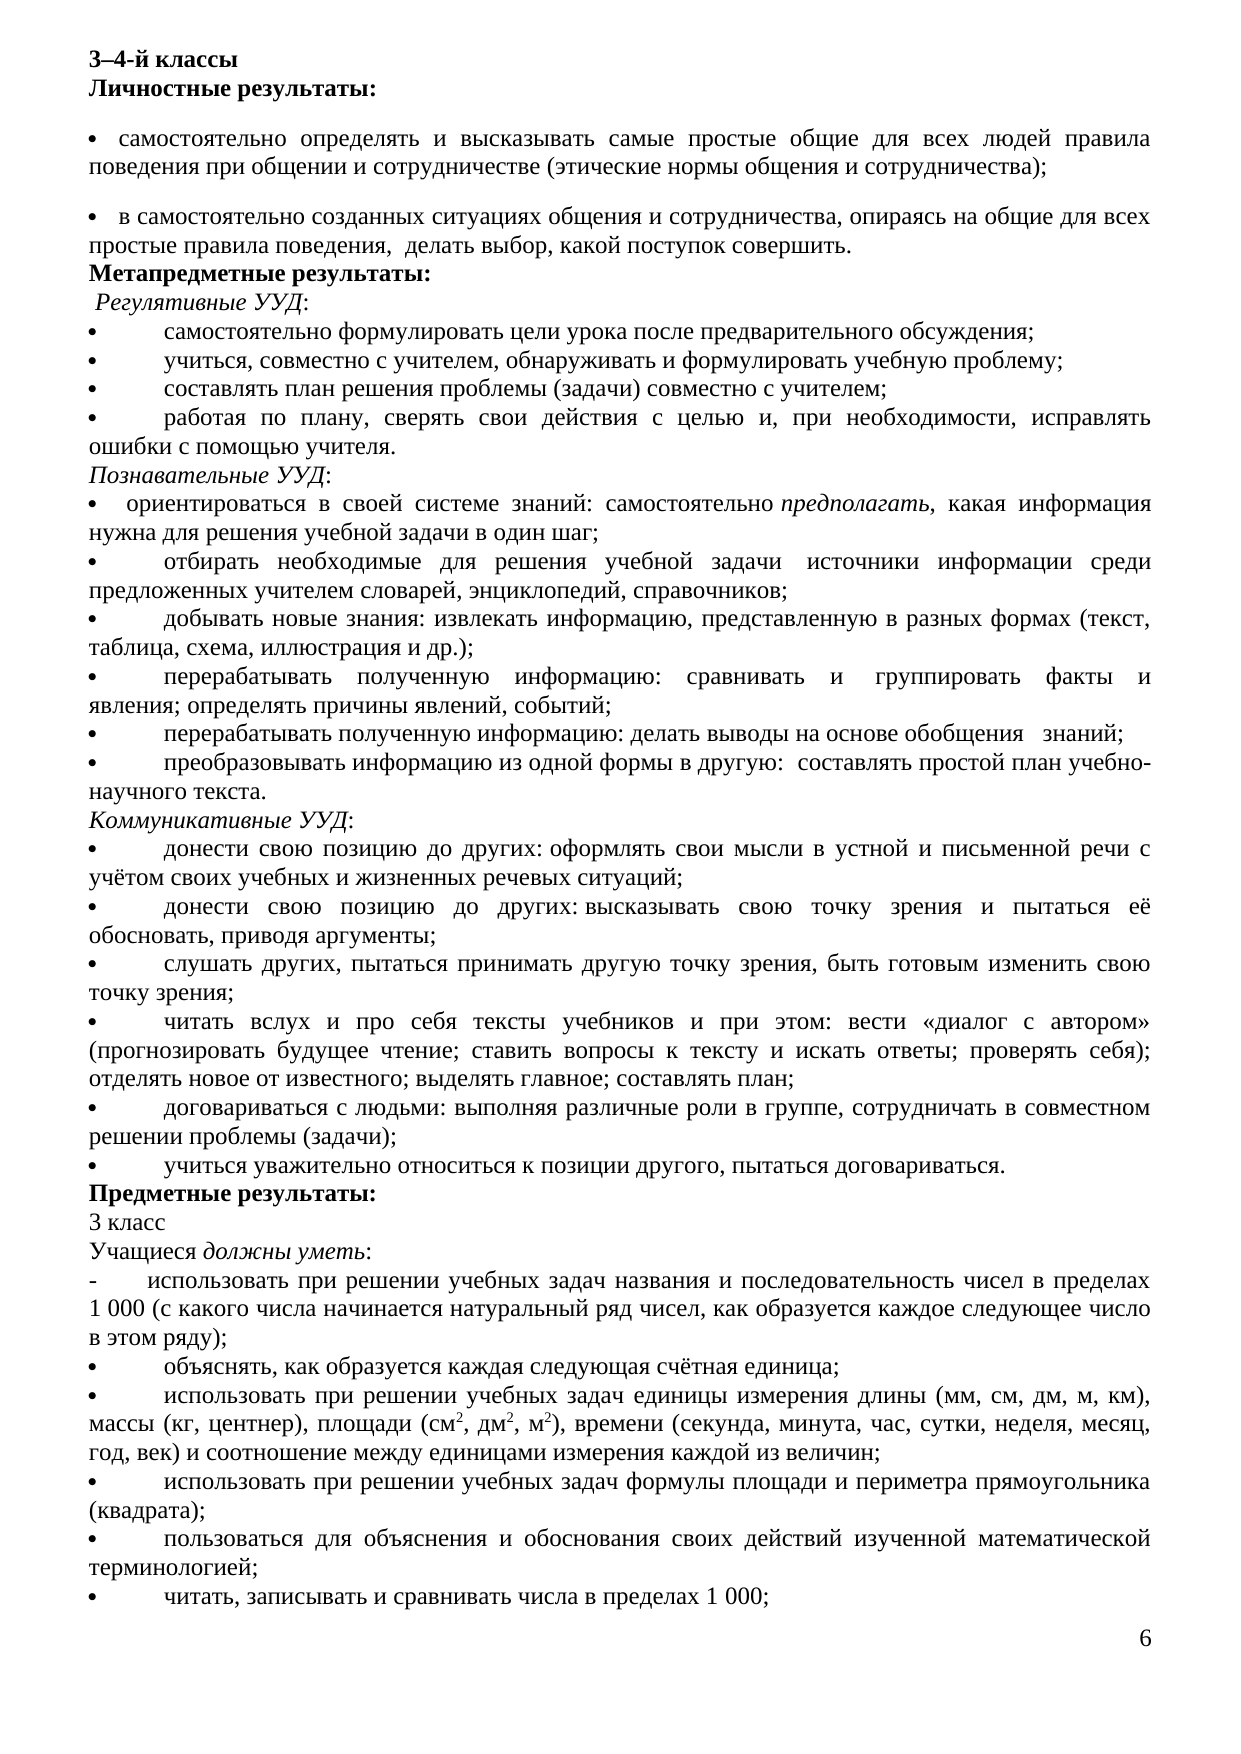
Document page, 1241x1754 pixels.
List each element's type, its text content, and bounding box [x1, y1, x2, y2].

list донести свою позицию до других: оформлять свои мысли в устной и письменной речи с учётом своих учебных и жизненных речевых ситуаций; [89, 833, 1152, 891]
text Метапредметные результаты: [89, 258, 1152, 287]
text 3 класс [89, 1207, 1152, 1236]
list использовать при решении учебных задач формулы площади и периметра прямоугольника (квадрата); [89, 1466, 1152, 1523]
text Личностные результаты: [89, 73, 1152, 102]
list ориентироваться в своей системе знаний: самостоятельно предполагать, какая информация нужна для решения учебной задачи в один шаг; [89, 488, 1152, 546]
text Регулятивные УУД: [89, 287, 1152, 316]
list составлять план решения проблемы (задачи) совместно с учителем; [89, 373, 1152, 402]
list слушать других, пытаться принимать другую точку зрения, быть готовым изменить свою точку зрения; [89, 948, 1152, 1006]
text Предметные результаты: [89, 1178, 1152, 1207]
list самостоятельно определять и высказывать самые простые общие для всех людей правила поведения при общении и сотрудничестве (этические нормы общения и сотрудничества); [89, 123, 1152, 180]
list самостоятельно формулировать цели урока после предварительного обсуждения; [89, 316, 1152, 345]
text Познавательные УУД: [89, 460, 1152, 488]
list в самостоятельно созданных ситуациях общения и сотрудничества, опираясь на общие для всех простые правила поведения, делать выбор, какой поступок совершить. [89, 201, 1152, 258]
text - использовать при решении учебных задач названия и последовательность чисел в пределах 1 000 (с какого числа начинается натуральный ряд чисел, как образуется каждое следующее число в этом ряду); [89, 1265, 1152, 1351]
list пользоваться для объяснения и обоснования своих действий изученной математической терминологией; [89, 1523, 1152, 1581]
list учиться, совместно с учителем, обнаруживать и формулировать учебную проблему; [89, 345, 1152, 373]
list объяснять, как образуется каждая следующая счётная единица; [89, 1351, 1152, 1380]
list добывать новые знания: извлекать информацию, представленную в разных формах (текст, таблица, схема, иллюстрация и др.); [89, 603, 1152, 661]
list использовать при решении учебных задач единицы измерения длины (мм, см, дм, м, км), массы (кг, центнер), площади (см2, дм2, м2), времени (секунда, минута, час, сутки, неделя, месяц, год, век) и соотношение между единицами измерения каждой из величин; [89, 1380, 1152, 1466]
list перерабатывать полученную информацию: делать выводы на основе обобщения знаний; [89, 718, 1152, 747]
list перерабатывать полученную информацию: сравнивать и группировать факты и явления; определять причины явлений, событий; [89, 661, 1152, 718]
list учиться уважительно относиться к позиции другого, пытаться договариваться. [89, 1150, 1152, 1178]
list донести свою позицию до других: высказывать свою точку зрения и пытаться её обосновать, приводя аргументы; [89, 891, 1152, 948]
text Коммуникативные УУД: [89, 805, 1152, 833]
list отбирать необходимые для решения учебной задачи источники информации среди предложенных учителем словарей, энциклопедий, справочников; [89, 546, 1152, 603]
list читать, записывать и сравнивать числа в пределах 1 000; [89, 1581, 1152, 1610]
list работая по плану, сверять свои действия с целью и, при необходимости, исправлять ошибки с помощью учителя. [89, 402, 1152, 460]
list преобразовывать информацию из одной формы в другую: составлять простой план учебно-научного текста. [89, 747, 1152, 805]
text 3–4-й классы [89, 44, 1152, 73]
list читать вслух и про себя тексты учебников и при этом: вести «диалог с автором» (прогнозировать будущее чтение; ставить вопросы к тексту и искать ответы; проверять себя); отделять новое от известного; выделять главное; составлять план; [89, 1006, 1152, 1092]
list договариваться с людьми: выполняя различные роли в группе, сотрудничать в совместном решении проблемы (задачи); [89, 1092, 1152, 1150]
text Учащиеся должны уметь: [89, 1236, 1152, 1265]
